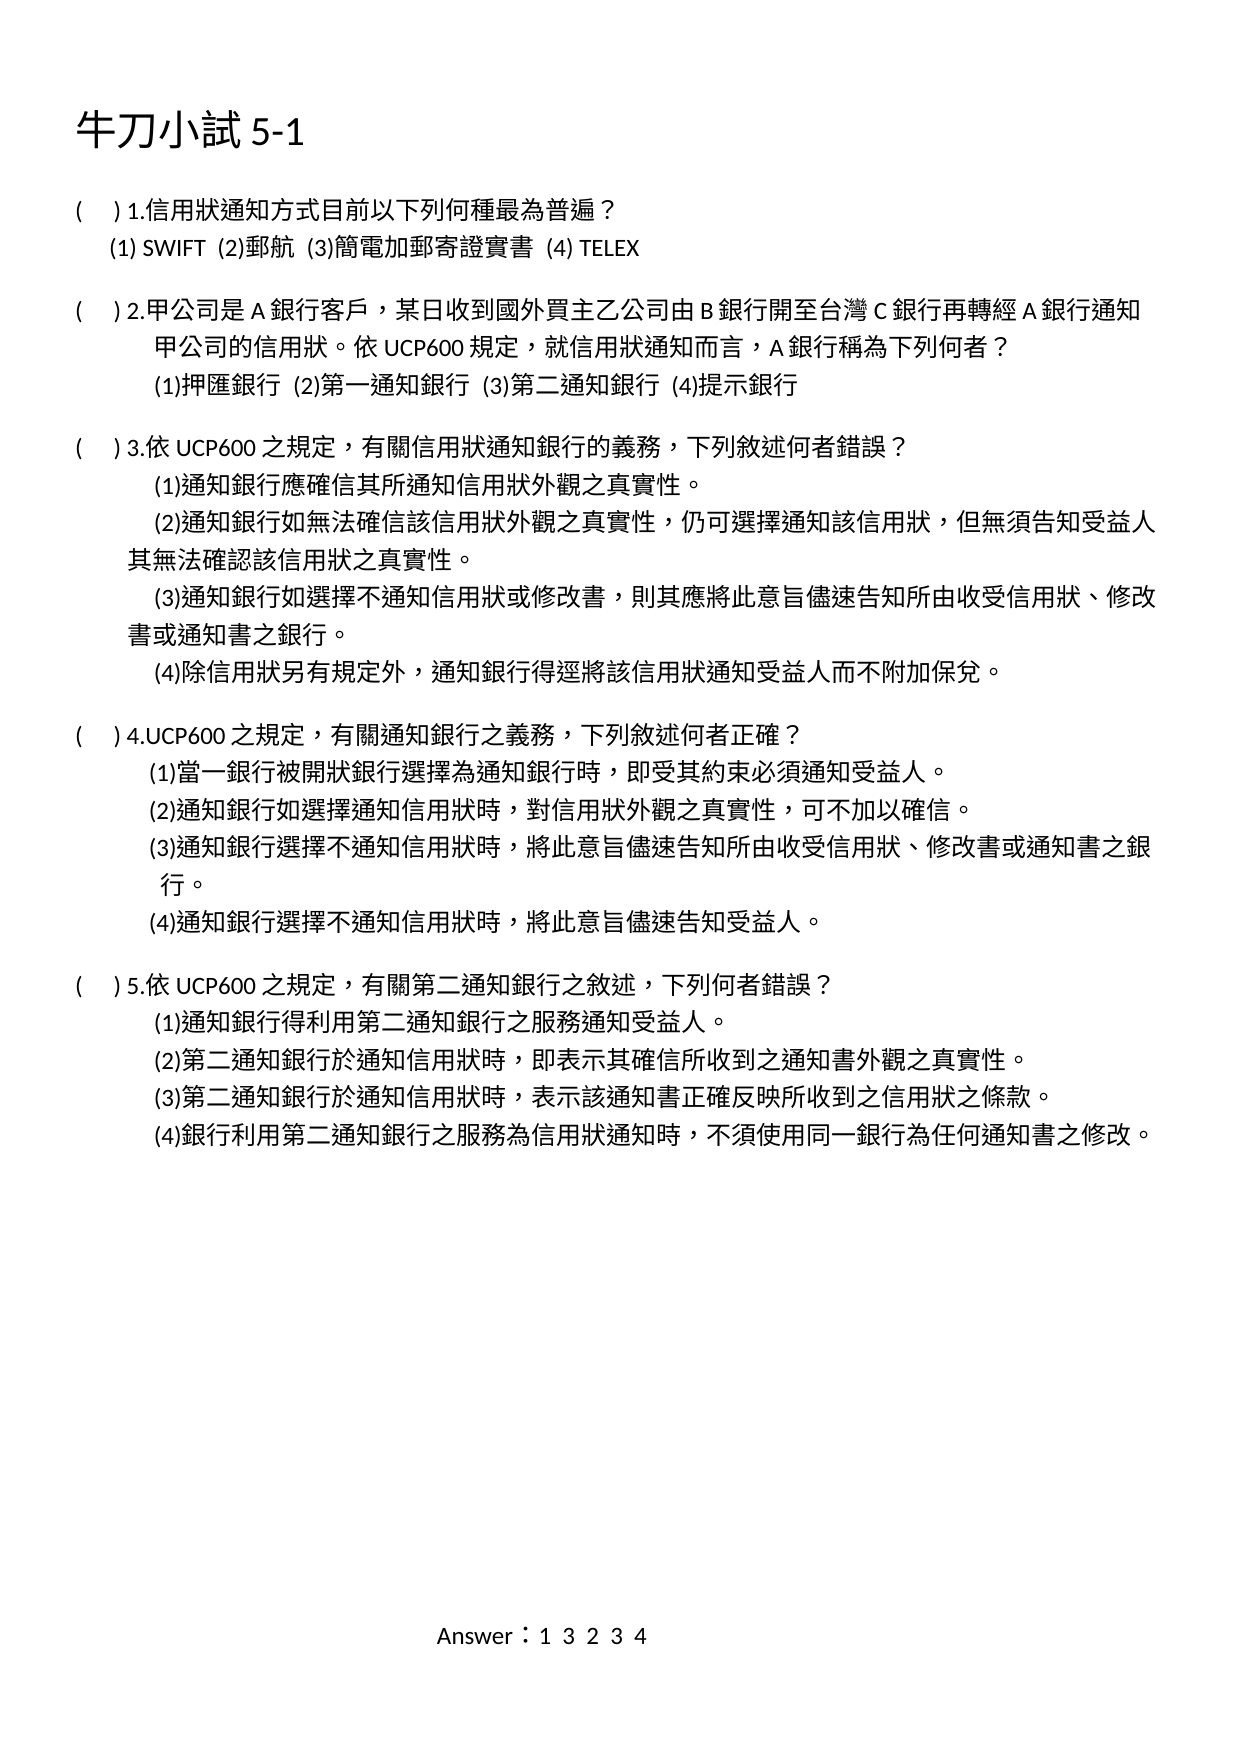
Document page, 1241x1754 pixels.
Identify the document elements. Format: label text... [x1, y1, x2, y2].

text ( ) 3.依UCP600之規定，有關信用狀通知銀行的義務，下列敘述何者錯誤？ (1)通知銀行應確信其所通知信用狀外觀之真實性。 (2)通知銀行如無法確信該信用狀外觀之真實性，仍可選擇通知該信用狀，但無須告知受益人 [75, 427, 1165, 539]
text ( ) 4.UCP600之規定，有關通知銀行之義務，下列敘述何者正確？ (1)當一銀行被開狀銀行選擇為通知銀行時，即受其約束必須通知受益人。 (2)通知銀行如選擇通知信用狀時，對信用狀外觀之真實性，可不加以確信。 (3)通知銀行選擇不通知信用狀時，將此意旨儘速告知所由收受信用狀、修改書或通知書之銀 行。 (4)通知銀行選擇不通知信用狀時，將此意旨儘速告知受益人。 [75, 714, 1165, 939]
text ( ) 5.依UCP600之規定，有關第二通知銀行之敘述，下列何者錯誤？ (1)通知銀行得利用第二通知銀行之服務通知受益人。 (2)第二通知銀行於通知信用狀時，即表示其確信所收到之通知書外觀之真實性。 (3)第二通知銀行於通知信用狀時，表示該通知書正確反映所收到之信用狀之條款。 (4)銀行利用第二通知銀行之服務為信用狀通知時，不須使用同一銀行為任何通知書之修改。 [75, 964, 1165, 1152]
text 牛刀小試5-1 [75, 89, 1165, 164]
text ( ) 1.信用狀通知方式目前以下列何種最為普遍？ (1) SWIFT (2)郵航 (3)簡電加郵寄證實書 (4) TELEX [75, 189, 1165, 264]
text ( ) 2.甲公司是A銀行客戶，某日收到國外買主乙公司由B銀行開至台灣C銀行再轉經A銀行通知甲公司的信用狀。依UCP600規定，就信用狀通知而言，A銀行稱為下列何者？ (1)押匯銀行 (2)第一通知銀行 (3)第二通知銀行 (4)提示銀行 [75, 289, 1165, 402]
text 書或通知書之銀行。 (4)除信用狀另有規定外，通知銀行得逕將該信用狀通知受益人而不附加保兌。 [82, 614, 1165, 689]
text Answer：1 3 2 3 4 [75, 1614, 1165, 1652]
text 其無法確認該信用狀之真實性。 (3)通知銀行如選擇不通知信用狀或修改書，則其應將此意旨儘速告知所由收受信用狀、修改 [82, 539, 1165, 614]
